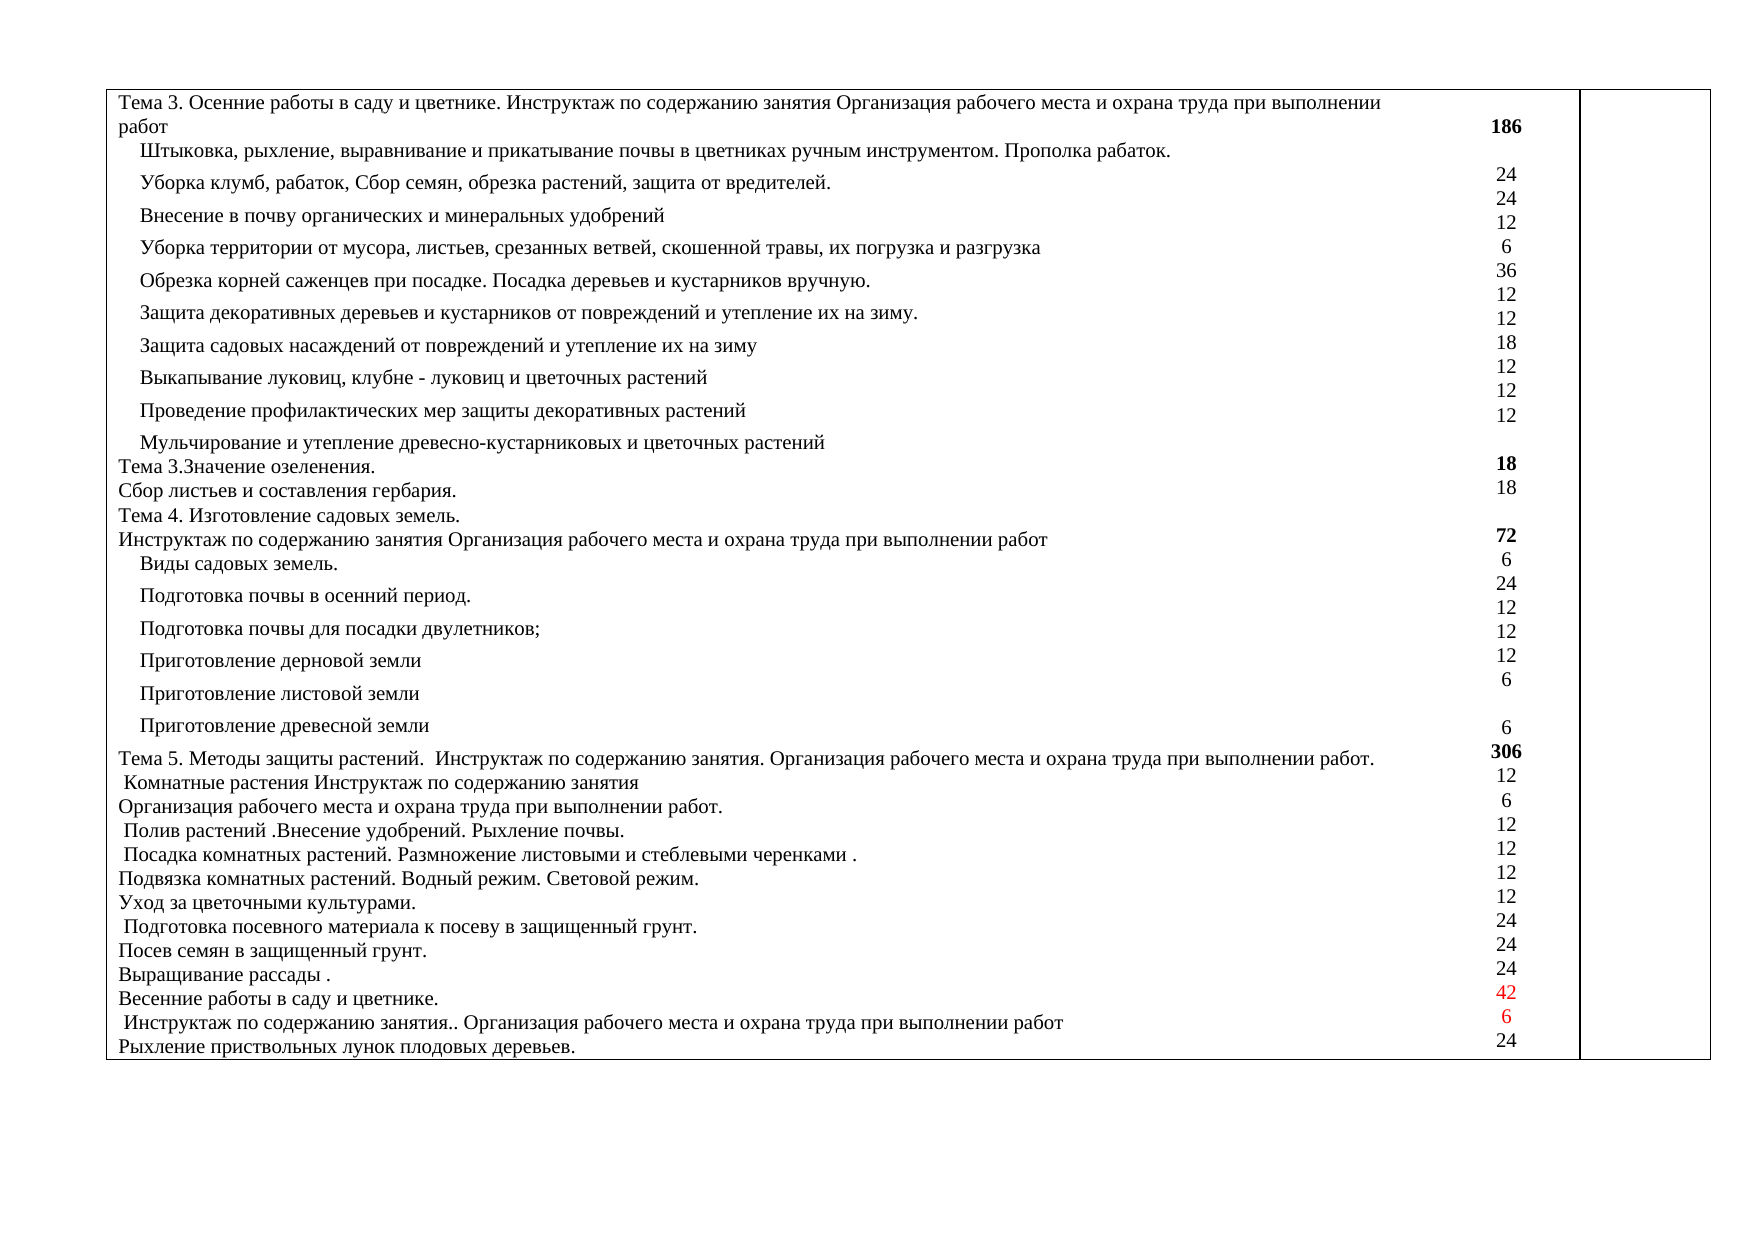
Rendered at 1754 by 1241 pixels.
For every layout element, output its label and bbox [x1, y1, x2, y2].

table_cell [1432, 90, 1579, 1058]
table_cell [1581, 90, 1710, 1058]
table_cell [107, 90, 1432, 1058]
